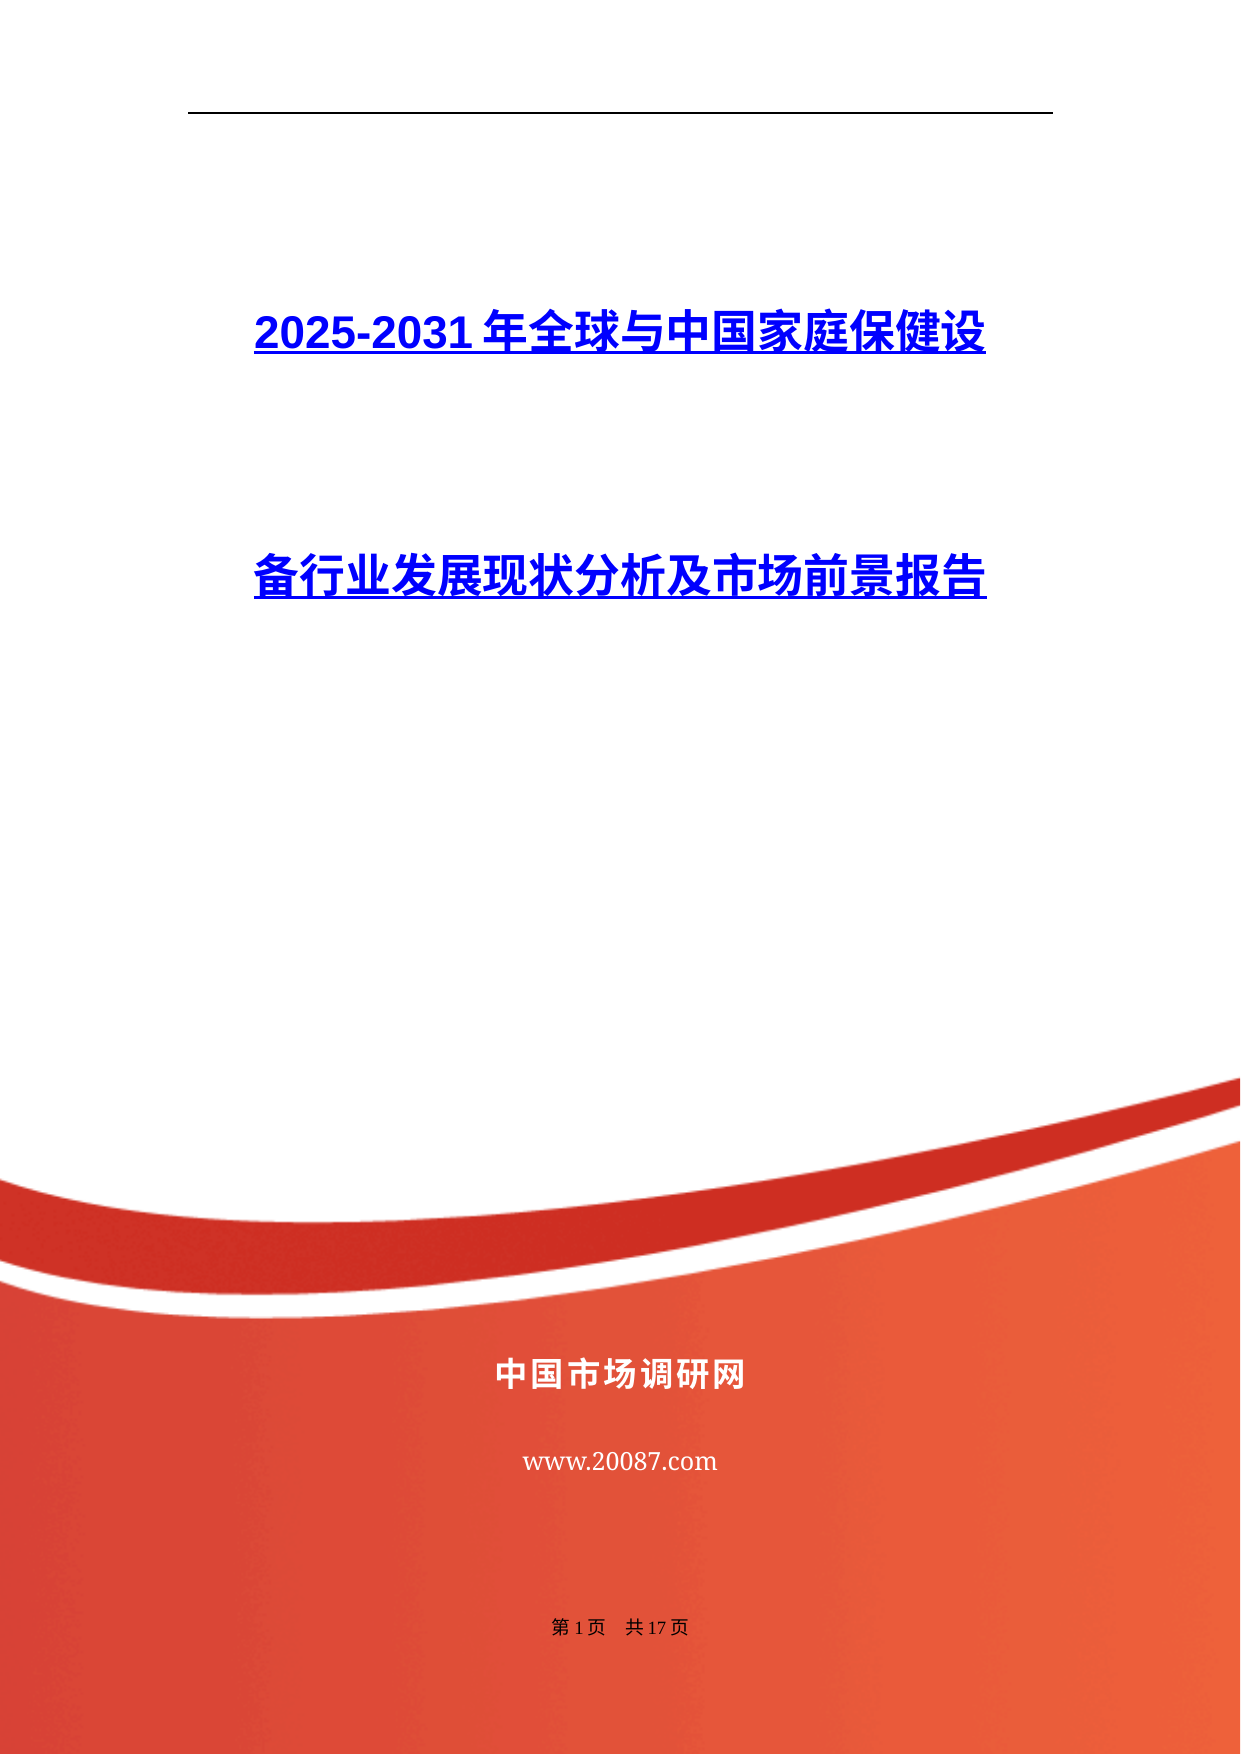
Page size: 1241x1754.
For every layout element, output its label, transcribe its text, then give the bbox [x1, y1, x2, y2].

text www.20087.com [187, 1428, 1053, 1493]
picture [0, 1006, 1241, 1754]
subtitle 中国市场调研网 [187, 1339, 1053, 1404]
table_header 2025-2031年全球与中国家庭保健设备行业发展现状分析及市场前景报告 [188, 207, 1053, 773]
